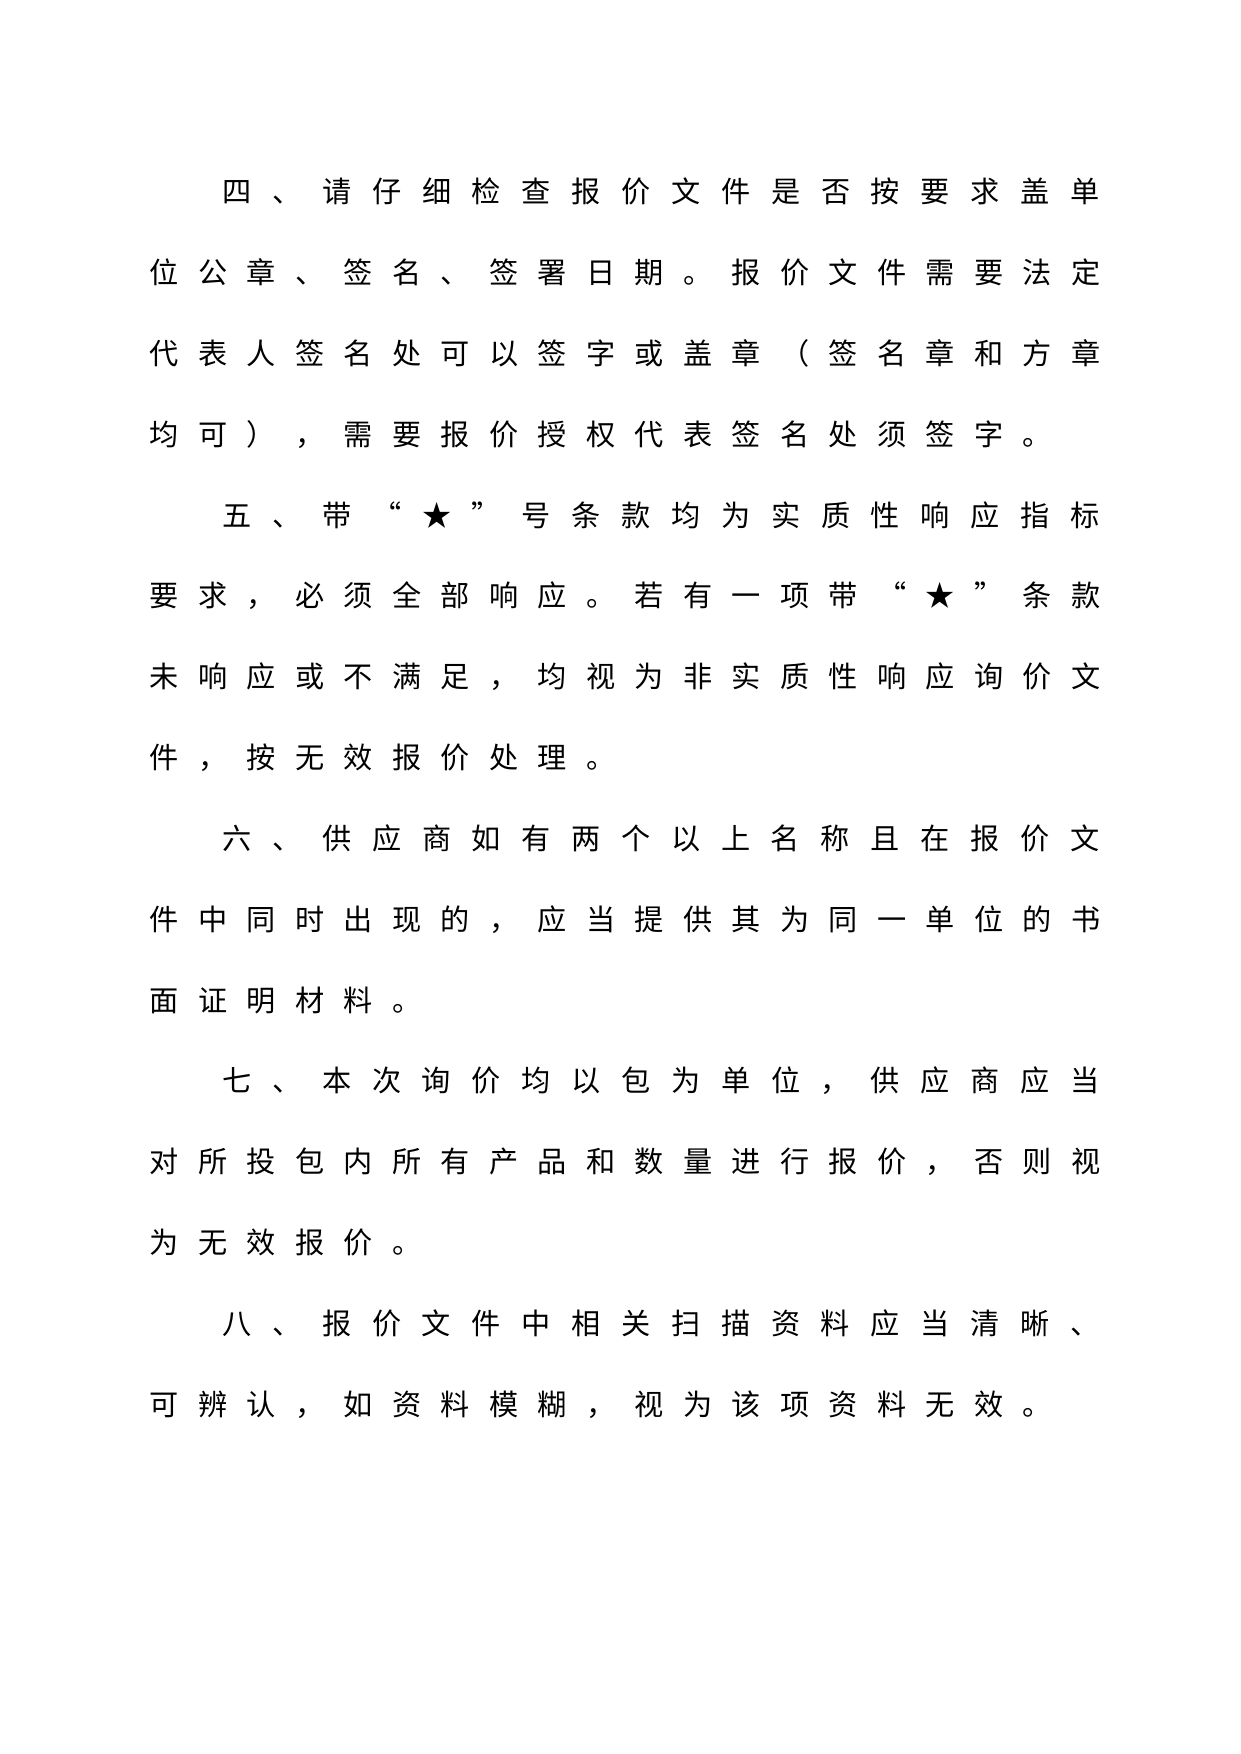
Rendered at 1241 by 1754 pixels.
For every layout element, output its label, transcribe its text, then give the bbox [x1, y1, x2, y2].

text 四、请仔细检查报价文件是否按要求盖单位公章、签名、签署日期。报价文件需要法定代表人签名处可以签字或盖章（签名章和方章均可），需要报价授权代表签名处须签字。 [149, 149, 1120, 473]
text 七、本次询价均以包为单位，供应商应当对所投包内所有产品和数量进行报价，否则视为无效报价。 [149, 1039, 1120, 1281]
text 五、带“★”号条款均为实质性响应指标要求，必须全部响应。若有一项带“★”条款未响应或不满足，均视为非实质性响应询价文件，按无效报价处理。 [149, 473, 1120, 796]
text 六、供应商如有两个以上名称且在报价文件中同时出现的，应当提供其为同一单位的书面证明材料。 [149, 796, 1120, 1039]
text 八、报价文件中相关扫描资料应当清晰、可辨认，如资料模糊，视为该项资料无效。 [149, 1281, 1120, 1443]
